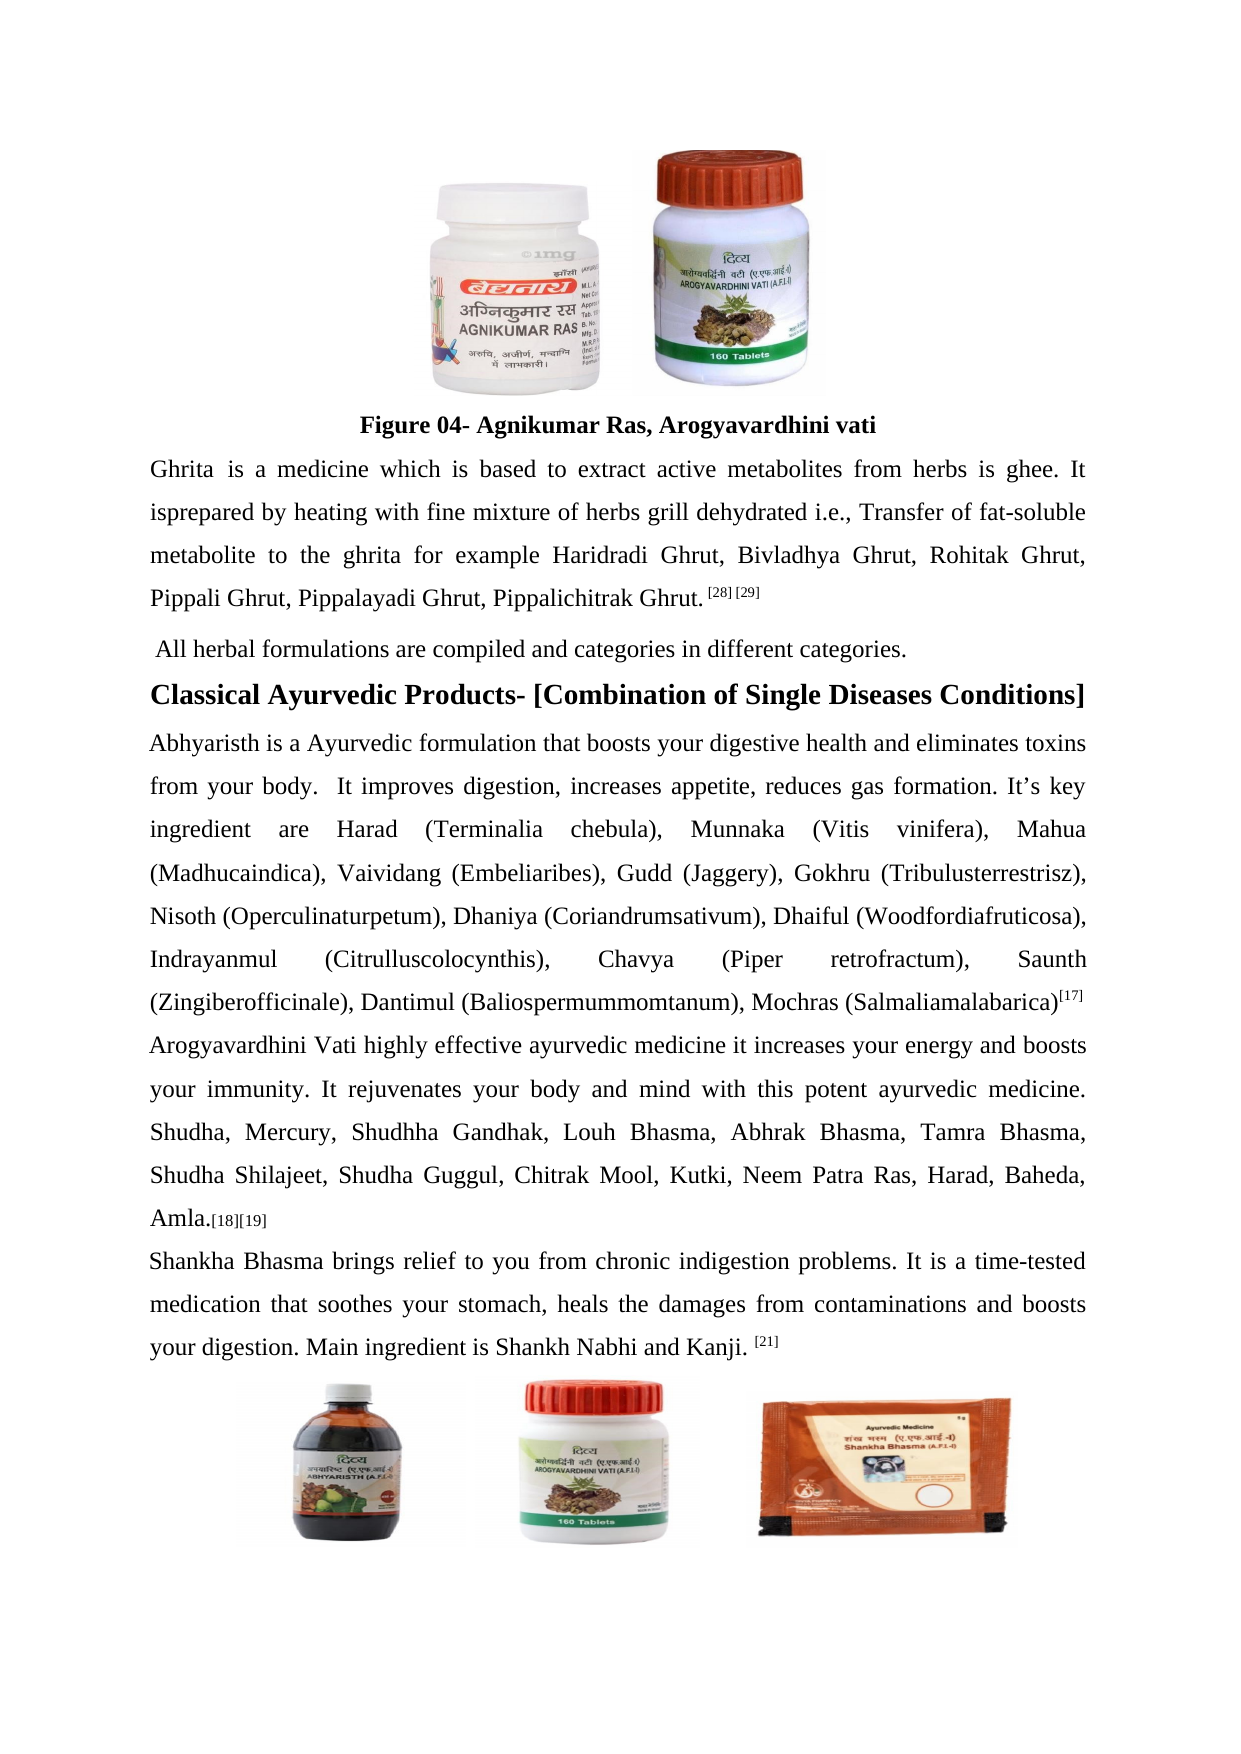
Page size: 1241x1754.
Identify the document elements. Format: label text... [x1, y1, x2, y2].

subtitle Classical Ayurvedic Products- [Combination of Single Diseases Conditions] [150, 677, 1090, 711]
text All herbal formulations are compiled and categories in different categories. [148, 634, 1087, 663]
text Arogyavardhini Vati highly effective ayurvedic medicine it increases your energy and boosts your immunity. It rejuvenates your body and mind with this potent ayurvedic medicine. Shudha, Mercury, Shudhha Gandhak, Louh Bhasma, Abhrak Bhasma, Tamra Bhasma, Shudha Shilajeet, Shudha Guggul, Chitrak Mool, Kutki, Neem Patra Ras, Harad, Baheda, Amla.[18][19] [148, 1031, 1087, 1232]
text Figure 04- Agnikumar Ras, Arogyavardhini vati [148, 410, 1087, 439]
text Ghrita is a medicine which is based to extract active metabolites from herbs is ghee. It isprepared by heating with fine mixture of herbs grill dehydrated i.e., Transfer of fat-soluble metabolite to the ghrita for example Haridradi Ghrut, Bivladhya Ghrut, Rohitak Ghrut, Pippali Ghrut, Pippalayadi Ghrut, Pippalichitrak Ghrut. [28] [29] [150, 454, 1087, 612]
picture [414, 150, 827, 396]
picture [475, 1375, 700, 1548]
picture [236, 1381, 466, 1547]
text Abhyaristh is a Ayurvedic formulation that boosts your digestive health and eliminates toxins from your body. It improves digestion, increases appetite, reduces gas formation. It’s key ingredient are Harad (Terminalia chebula), Munnaka (Vitis vinifera), Mahua (Madhucaindica), Vaividang (Embeliaribes), Gudd (Jaggery), Gokhru (Tribulusterrestrisz), Nisoth (Operculinaturpetum), Dhaniya (Coriandrumsativum), Dhaiful (Woodfordiafruticosa), Indrayanmul (Citrulluscolocynthis), Chavya (Piper retrofractum), Saunth (Zingiberofficinale), Dantimul (Baliospermummomtanum), Mochras (Salmaliamalabarica)[17] [148, 728, 1087, 1016]
text Shankha Bhasma brings relief to you from chronic indigestion problems. It is a time-tested medication that soothes your stomach, heals the damages from contaminations and boosts your digestion. Main ingredient is Shankh Nabhi and Kanji. [21] [148, 1246, 1087, 1361]
picture [746, 1390, 1018, 1548]
